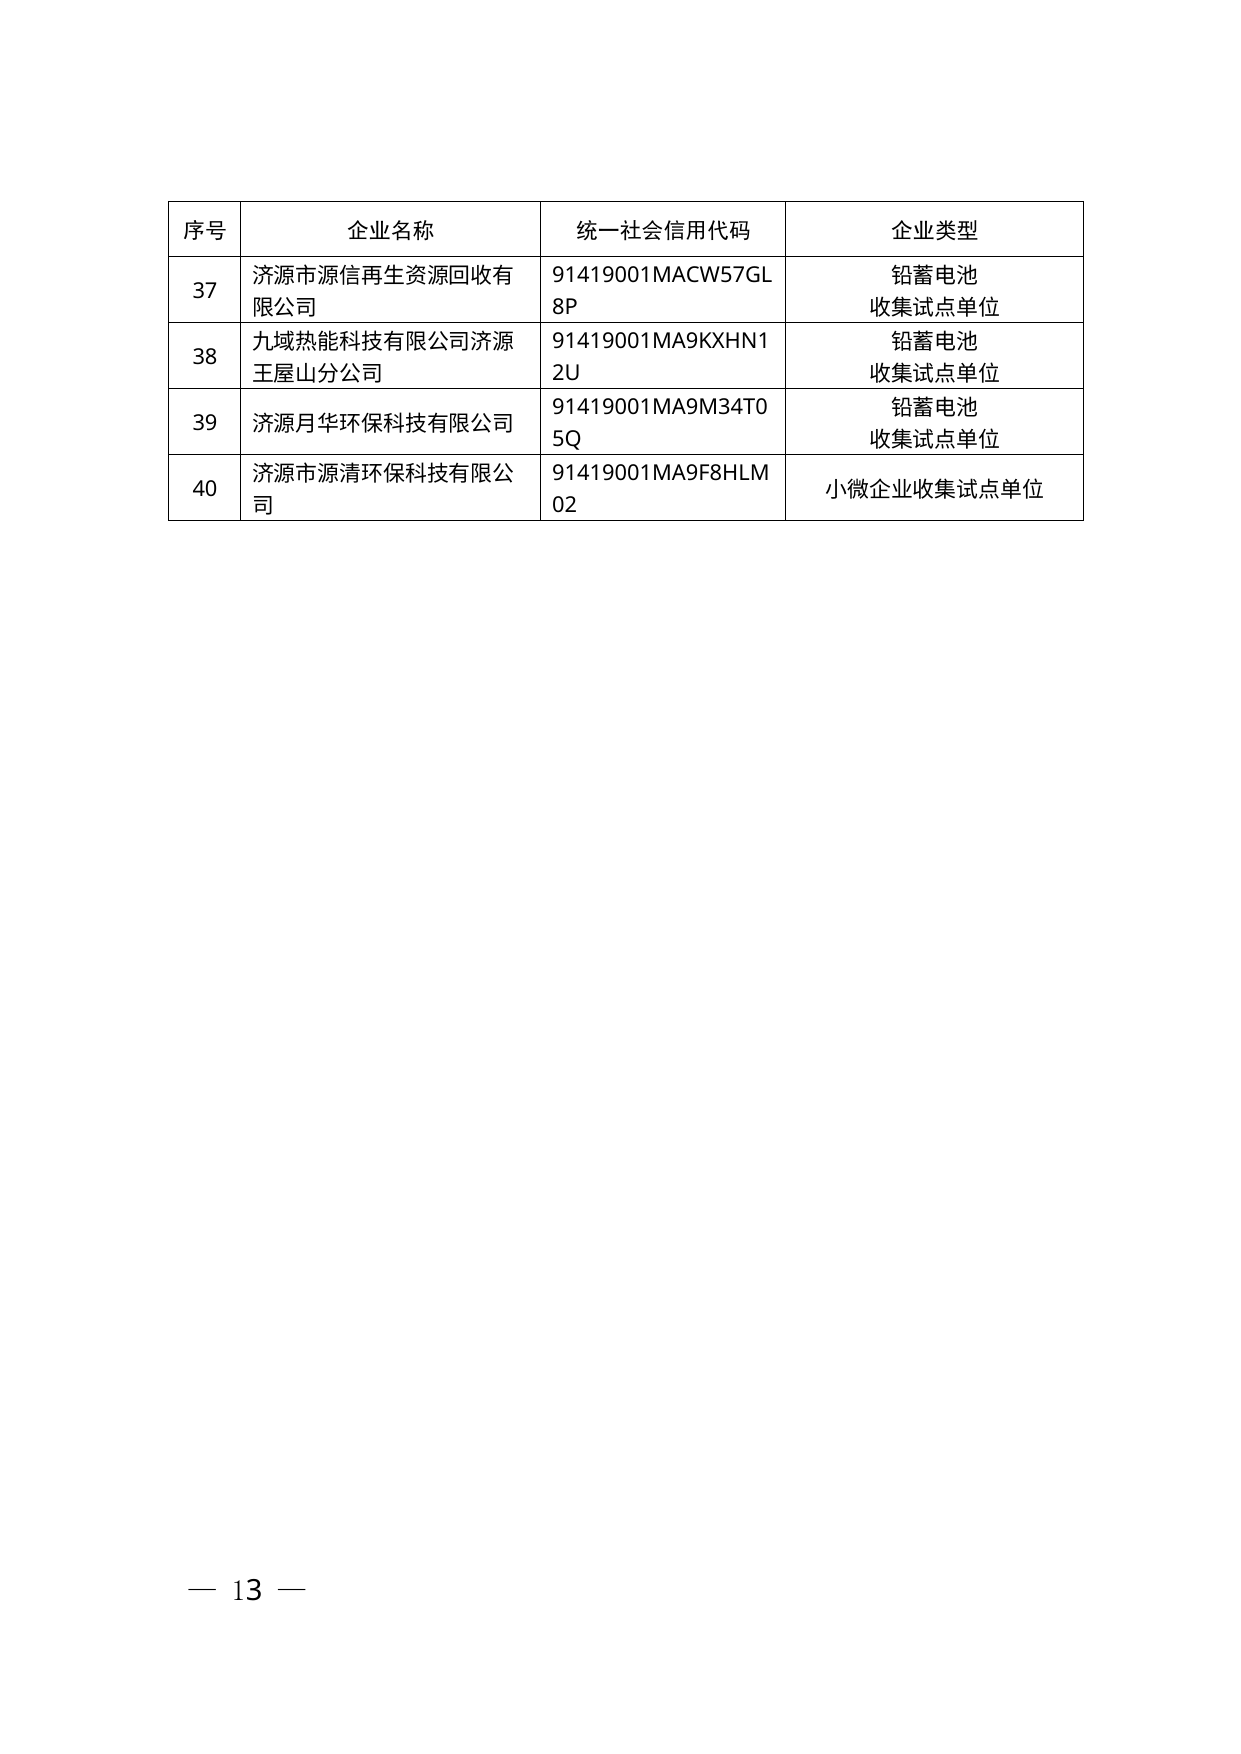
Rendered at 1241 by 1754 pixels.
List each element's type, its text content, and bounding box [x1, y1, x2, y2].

table_cell 九域热能科技有限公司济源王屋山分公司 [241, 323, 540, 388]
table_cell 小微企业收集试点单位 [786, 455, 1083, 520]
table_header 企业名称 [241, 202, 540, 256]
table_cell 38 [169, 323, 240, 388]
table_cell 91419001MA9M34T05Q [541, 389, 785, 454]
table_cell 40 [169, 455, 240, 520]
table_cell 铅蓄电池 收集试点单位 [786, 257, 1083, 322]
table_header 序号 [169, 202, 240, 256]
table_cell 济源月华环保科技有限公司 [241, 389, 540, 454]
table_cell 91419001MACW57GL8P [541, 257, 785, 322]
table_cell 济源市源清环保科技有限公司 [241, 455, 540, 520]
table_cell 济源市源信再生资源回收有限公司 [241, 257, 540, 322]
table_cell 铅蓄电池 收集试点单位 [786, 323, 1083, 388]
table_header 企业类型 [786, 202, 1083, 256]
table_cell 37 [169, 257, 240, 322]
table_cell 铅蓄电池 收集试点单位 [786, 389, 1083, 454]
table_header 统一社会信用代码 [541, 202, 785, 256]
table_cell 91419001MA9KXHN12U [541, 323, 785, 388]
table_cell 39 [169, 389, 240, 454]
table_cell 91419001MA9F8HLM02 [541, 455, 785, 520]
